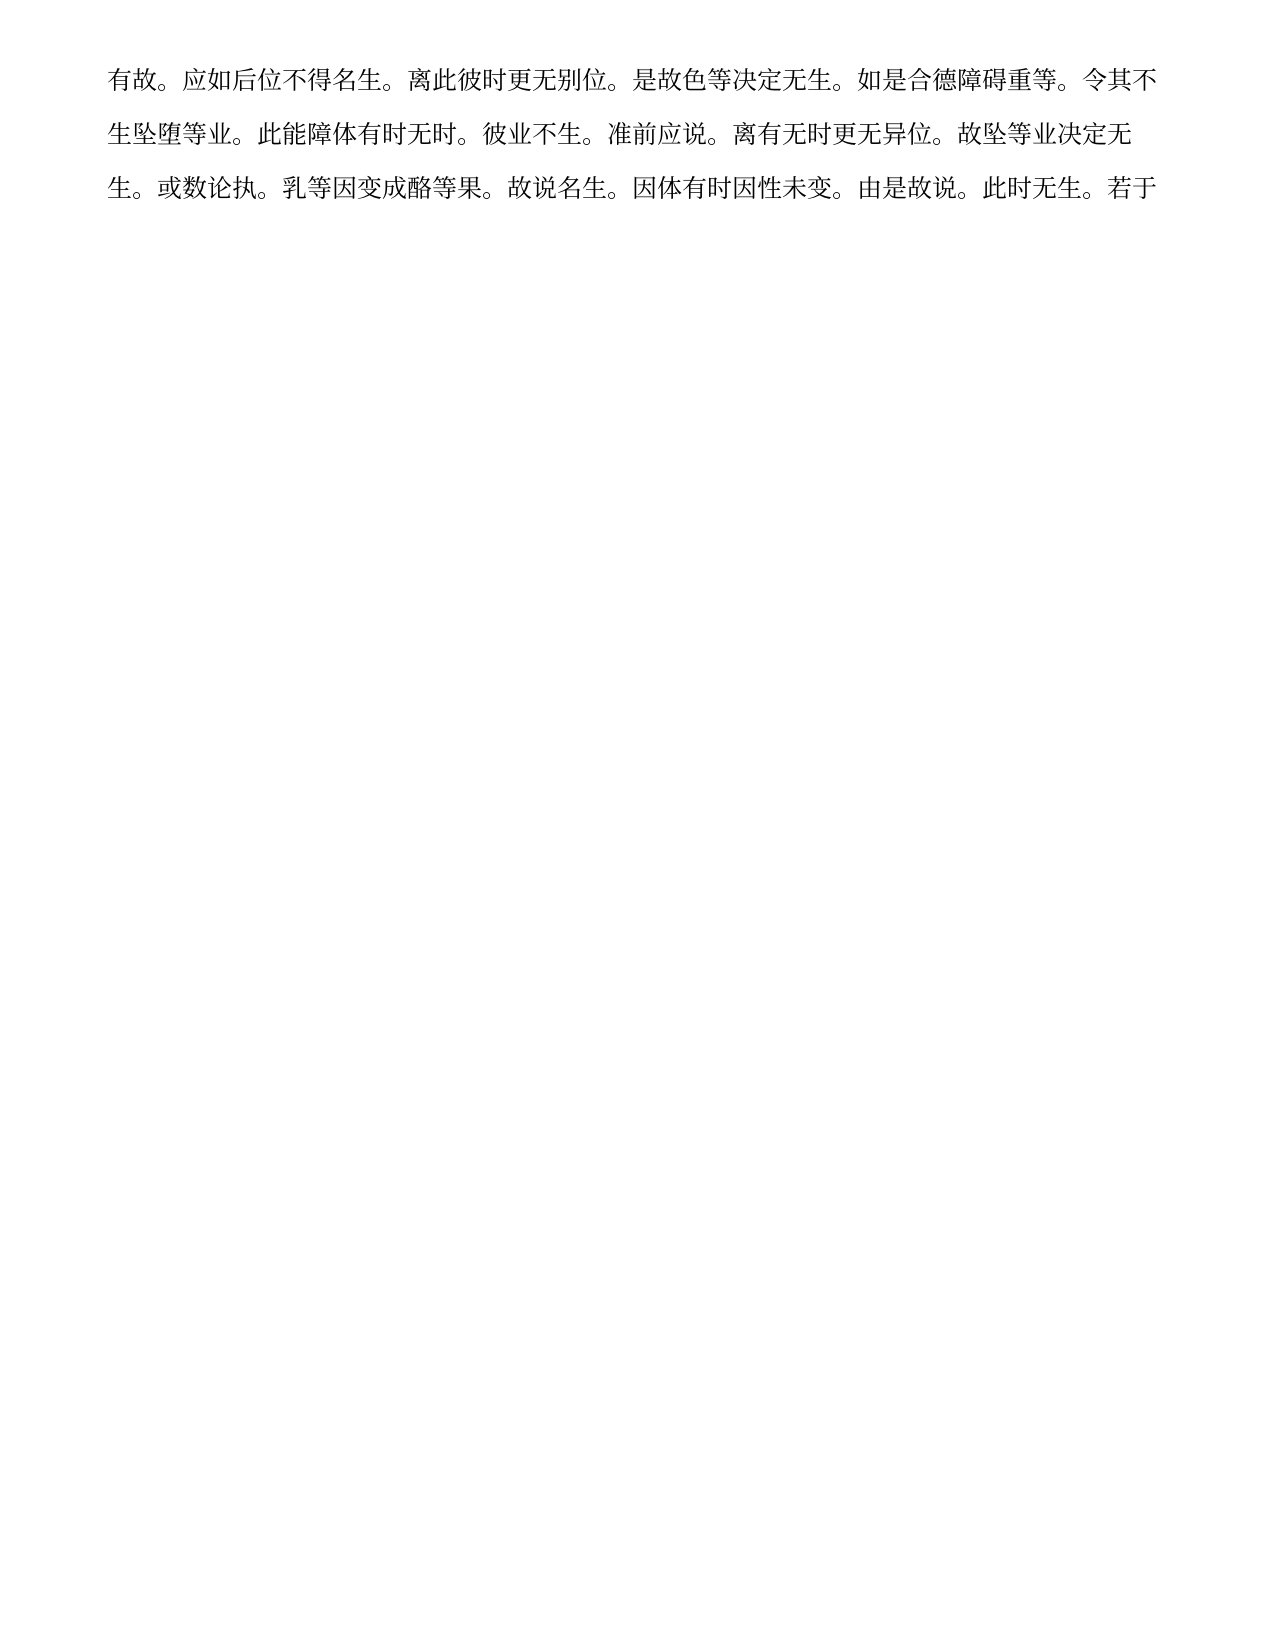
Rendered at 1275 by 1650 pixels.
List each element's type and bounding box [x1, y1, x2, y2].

text [107, 60, 1159, 205]
